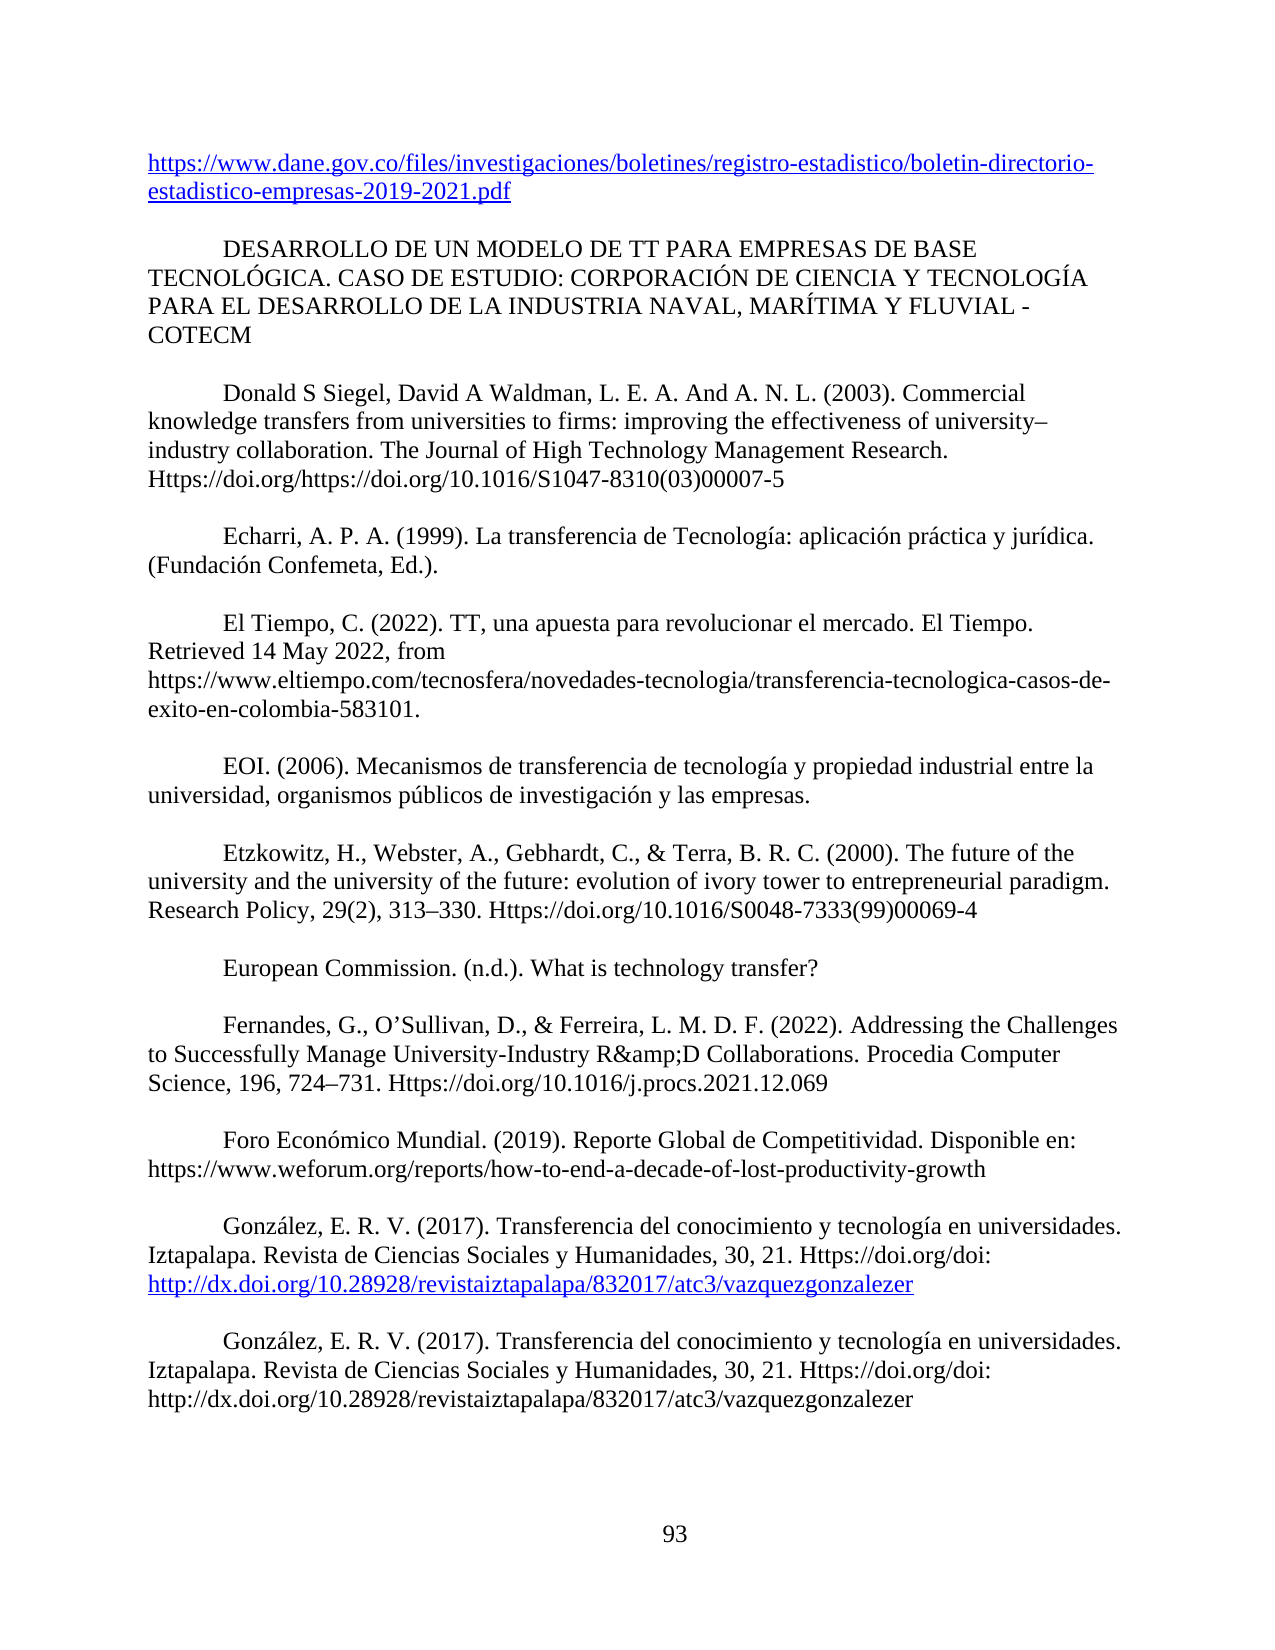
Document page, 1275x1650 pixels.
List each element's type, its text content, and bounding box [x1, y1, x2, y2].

text Etzkowitz, H., Webster, A., Gebhardt, C., & Terra, B. R. C. (2000). The future of the university and the university of the future: evolution of ivory tower to entrepreneurial paradigm. Research Policy, 29(2), 313–330. Https://doi.org/10.1016/S0048-7333(99)00069-4 [148, 838, 1127, 924]
text EOI. (2006). Mecanismos de transferencia de tecnología y propiedad industrial entre la universidad, organismos públicos de investigación y las empresas. [148, 751, 1127, 809]
text Foro Económico Mundial. (2019). Reporte Global de Competitividad. Disponible en: https://www.weforum.org/reports/how-to-end-a-decade-of-lost-productivity-growth [148, 1125, 1127, 1183]
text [148, 148, 1127, 205]
text Echarri, A. P. A. (1999). La transferencia de Tecnología: aplicación práctica y jurídica. (Fundación Confemeta, Ed.). [148, 521, 1127, 579]
text Fernandes, G., O’Sullivan, D., & Ferreira, L. M. D. F. (2022). Addressing the Challenges to Successfully Manage University-Industry R&amp;D Collaborations. Procedia Computer Science, 196, 724–731. Https://doi.org/10.1016/j.procs.2021.12.069 [148, 1010, 1127, 1096]
text El Tiempo, C. (2022). TT, una apuesta para revolucionar el mercado. El Tiempo. Retrieved 14 May 2022, from https://www.eltiempo.com/tecnosfera/novedades-tecnologia/transferencia-tecnologica-casos-de-exito-en-colombia-583101. [148, 608, 1127, 723]
text DESARROLLO DE UN MODELO DE TT PARA EMPRESAS DE BASE TECNOLÓGICA. CASO DE ESTUDIO: CORPORACIÓN DE CIENCIA Y TECNOLOGÍA PARA EL DESARROLLO DE LA INDUSTRIA NAVAL, MARÍTIMA Y FLUVIAL - COTECM [148, 234, 1127, 349]
text European Commission. (n.d.). What is technology transfer? [148, 953, 1127, 981]
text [148, 1326, 1127, 1413]
text Donald S Siegel, David A Waldman, L. E. A. And A. N. L. (2003). Commercial knowledge transfers from universities to firms: improving the effectiveness of university–industry collaboration. The Journal of High Technology Management Research. Https://doi.org/https://doi.org/10.1016/S1047-8310(03)00007-5 [148, 378, 1127, 493]
